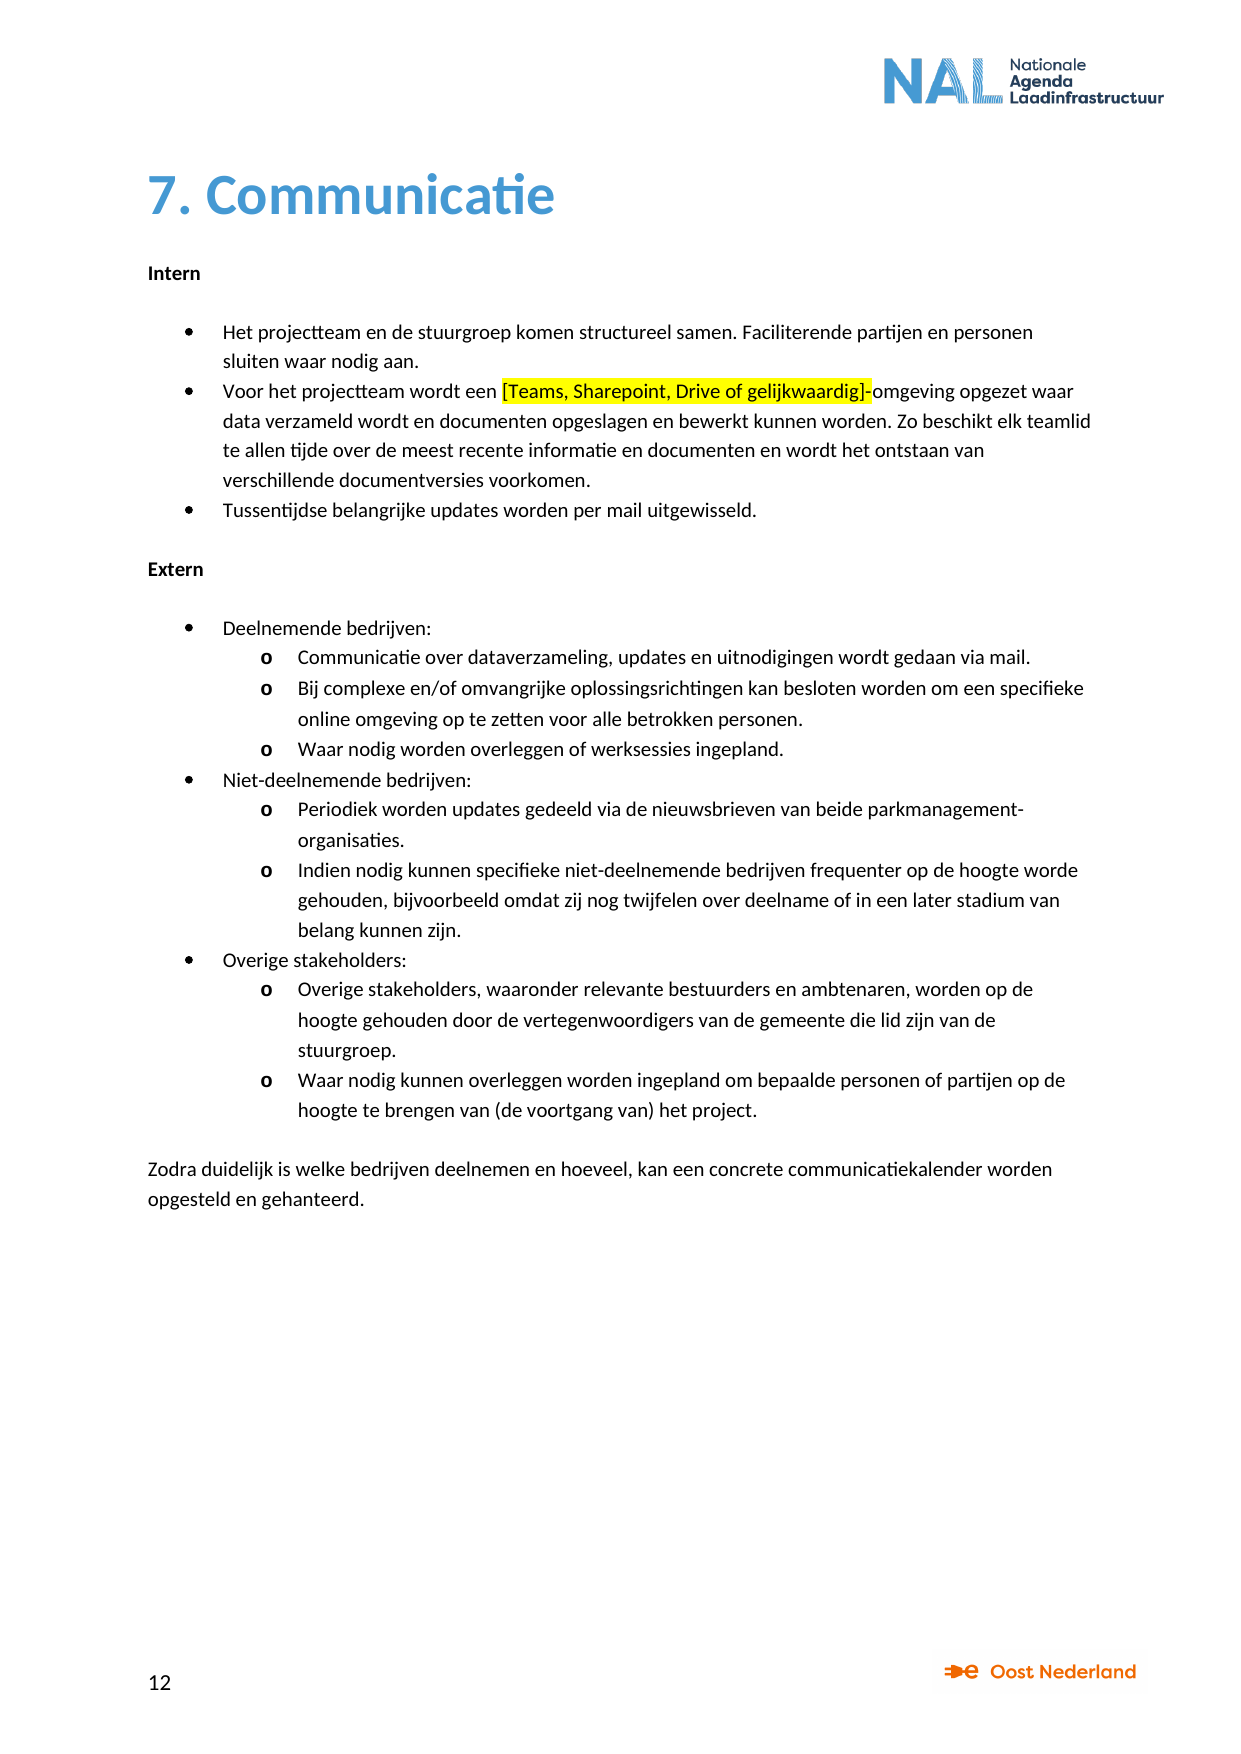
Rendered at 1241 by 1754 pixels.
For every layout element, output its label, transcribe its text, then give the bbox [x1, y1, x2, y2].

list Waar nodig kunnen overleggen worden ingepland om bepaalde personen of partijen op de hoogte te brengen van (de voortgang van) het project. [260, 1067, 1093, 1123]
list Overige stakeholders, waaronder relevante bestuurders en ambtenaren, worden op de hoogte gehouden door de vertegenwoordigers van de gemeente die lid zijn van de stuurgroep. [260, 977, 1093, 1062]
text Intern [148, 260, 1093, 286]
list Indien nodig kunnen specifieke niet-deelnemende bedrijven frequenter op de hoogte worde gehouden, bijvoorbeeld omdat zij nog twijfelen over deelname of in een later stadium van belang kunnen zijn. [260, 857, 1093, 943]
text Zodra duidelijk is welke bedrijven deelnemen en hoeveel, kan een concrete communicatiekalender worden opgesteld en gehanteerd. [148, 1156, 1093, 1211]
list Tussentijdse belangrijke updates worden per mail uitgewisseld. [185, 497, 1093, 522]
list Overige stakeholders: [185, 947, 1093, 972]
subtitle 7. Communicatie [148, 148, 1093, 231]
list Waar nodig worden overleggen of werksessies ingepland. [260, 736, 1093, 762]
list Periodiek worden updates gedeeld via de nieuwsbrieven van beide parkmanagement-organisaties. [260, 796, 1093, 853]
text Extern [148, 556, 1093, 581]
list Deelnemende bedrijven: [185, 615, 1093, 640]
picture [863, 30, 1182, 130]
list Niet-deelnemende bedrijven: [185, 767, 1093, 792]
list Het projectteam en de stuurgroep komen structureel samen. Faciliterende partijen en personen sluiten waar nodig aan. [185, 319, 1093, 374]
picture [932, 1649, 1149, 1694]
list Voor het projectteam wordt een [Teams, Sharepoint, Drive of gelijkwaardig]-omgeving opgezet waar data verzameld wordt en documenten opgeslagen en bewerkt kunnen worden. Zo beschikt elk teamlid te allen tijde over de meest recente informatie en documenten en wordt het ontstaan van verschillende documentversies voorkomen. [185, 378, 1093, 493]
list Communicatie over dataverzameling, updates en uitnodigingen wordt gedaan via mail. [260, 644, 1093, 671]
list Bij complexe en/of omvangrijke oplossingsrichtingen kan besloten worden om een specifieke online omgeving op te zetten voor alle betrokken personen. [260, 675, 1093, 732]
